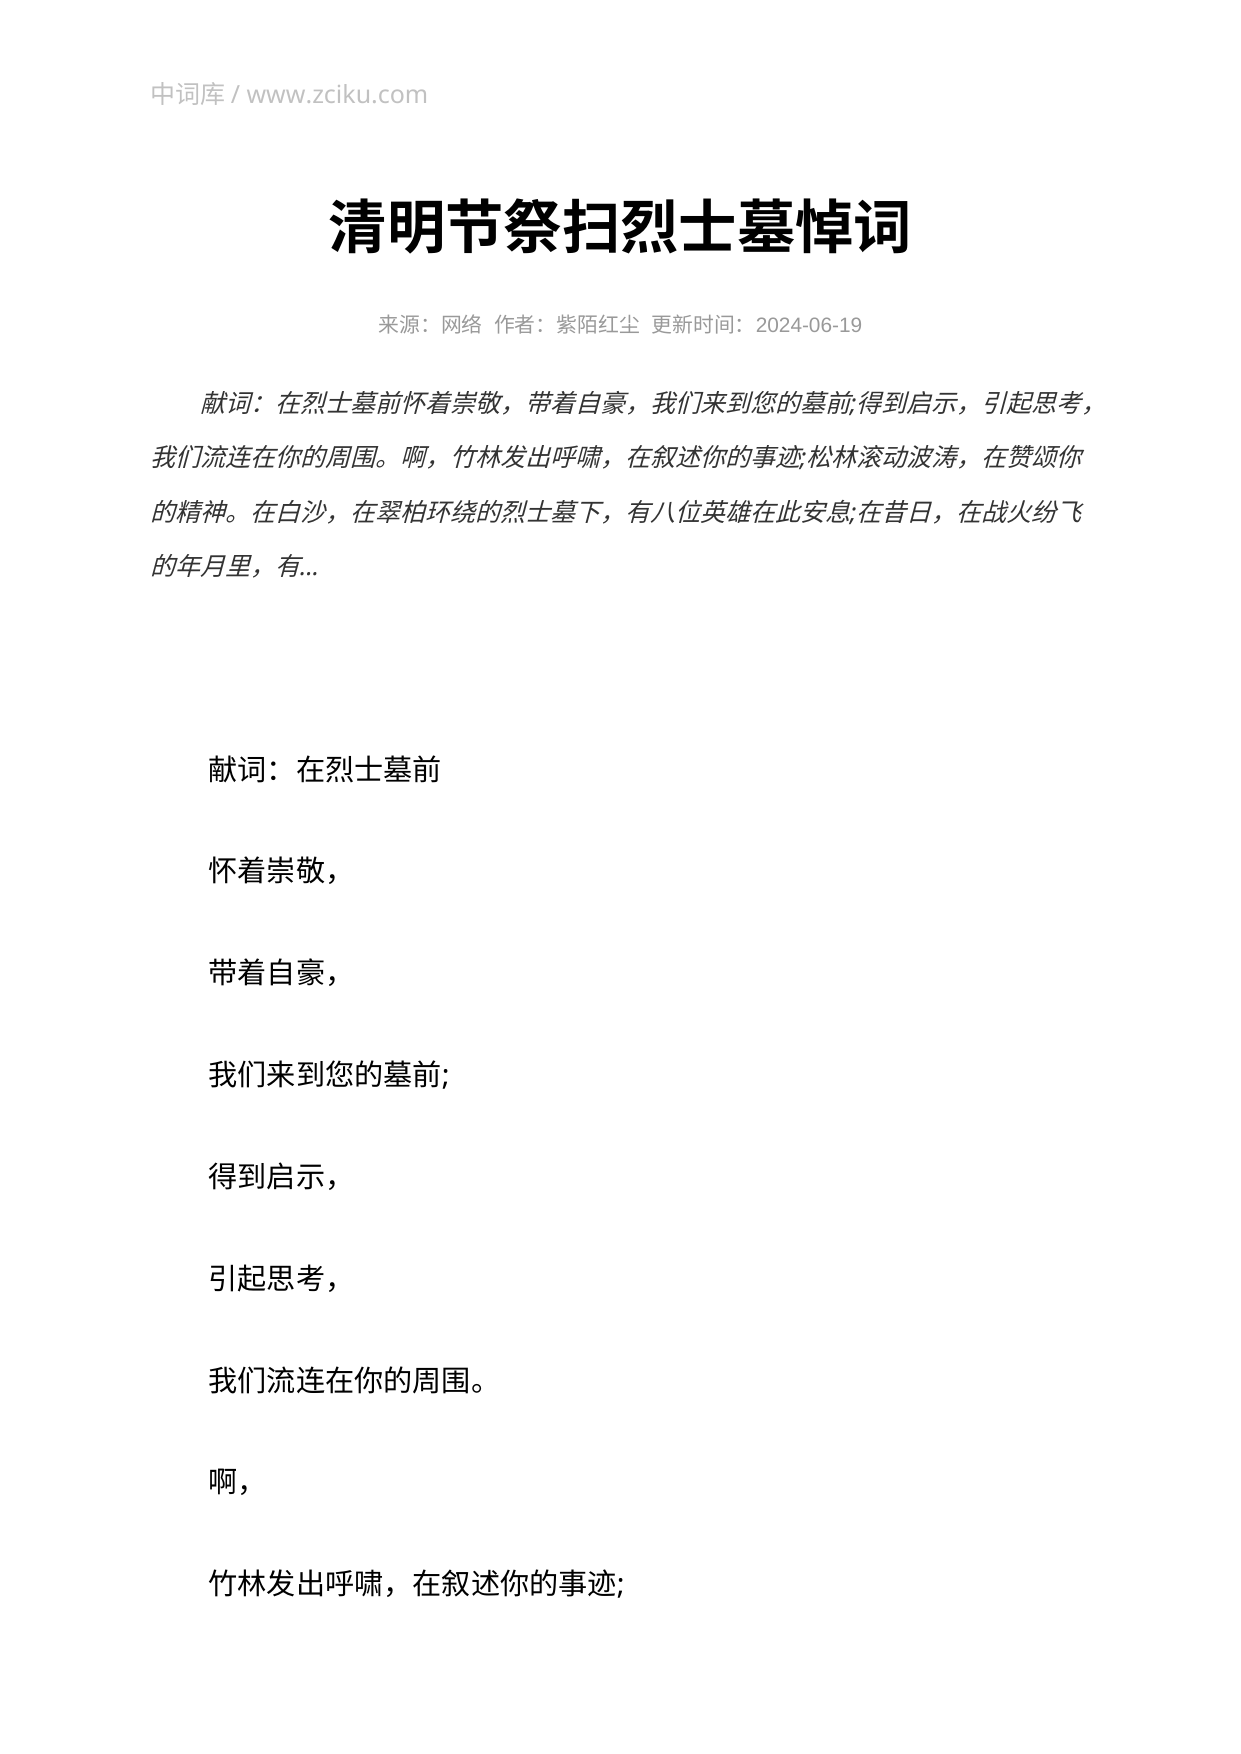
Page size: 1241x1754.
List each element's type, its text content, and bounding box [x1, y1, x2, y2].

subtitle 清明节祭扫烈士墓悼词 [150, 181, 1090, 266]
text 我们流连在你的周围。 [150, 1357, 1090, 1399]
text 竹林发出呼啸，在叙述你的事迹; [150, 1561, 1090, 1603]
text 引起思考， [150, 1255, 1090, 1298]
text 来源：网络 作者：紫陌红尘 更新时间：2024-06-19 [150, 313, 1090, 337]
text 啊， [150, 1459, 1090, 1501]
text 我们来到您的墓前; [150, 1052, 1090, 1094]
text 得到启示， [150, 1153, 1090, 1196]
text 怀着崇敬， [150, 848, 1090, 890]
text 献词：在烈士墓前怀着崇敬，带着自豪，我们来到您的墓前;得到启示，引起思考，我们流连在你的周围。啊，竹林发出呼啸，在叙述你的事迹;松林滚动波涛，在赞颂你的精神。在白沙，在翠柏环绕的烈士墓下，有八位英雄在此安息;在昔日，在战火纷飞的年月里，有... [150, 383, 1090, 583]
text 献词：在烈士墓前 [150, 746, 1090, 788]
text 带着自豪， [150, 950, 1090, 992]
